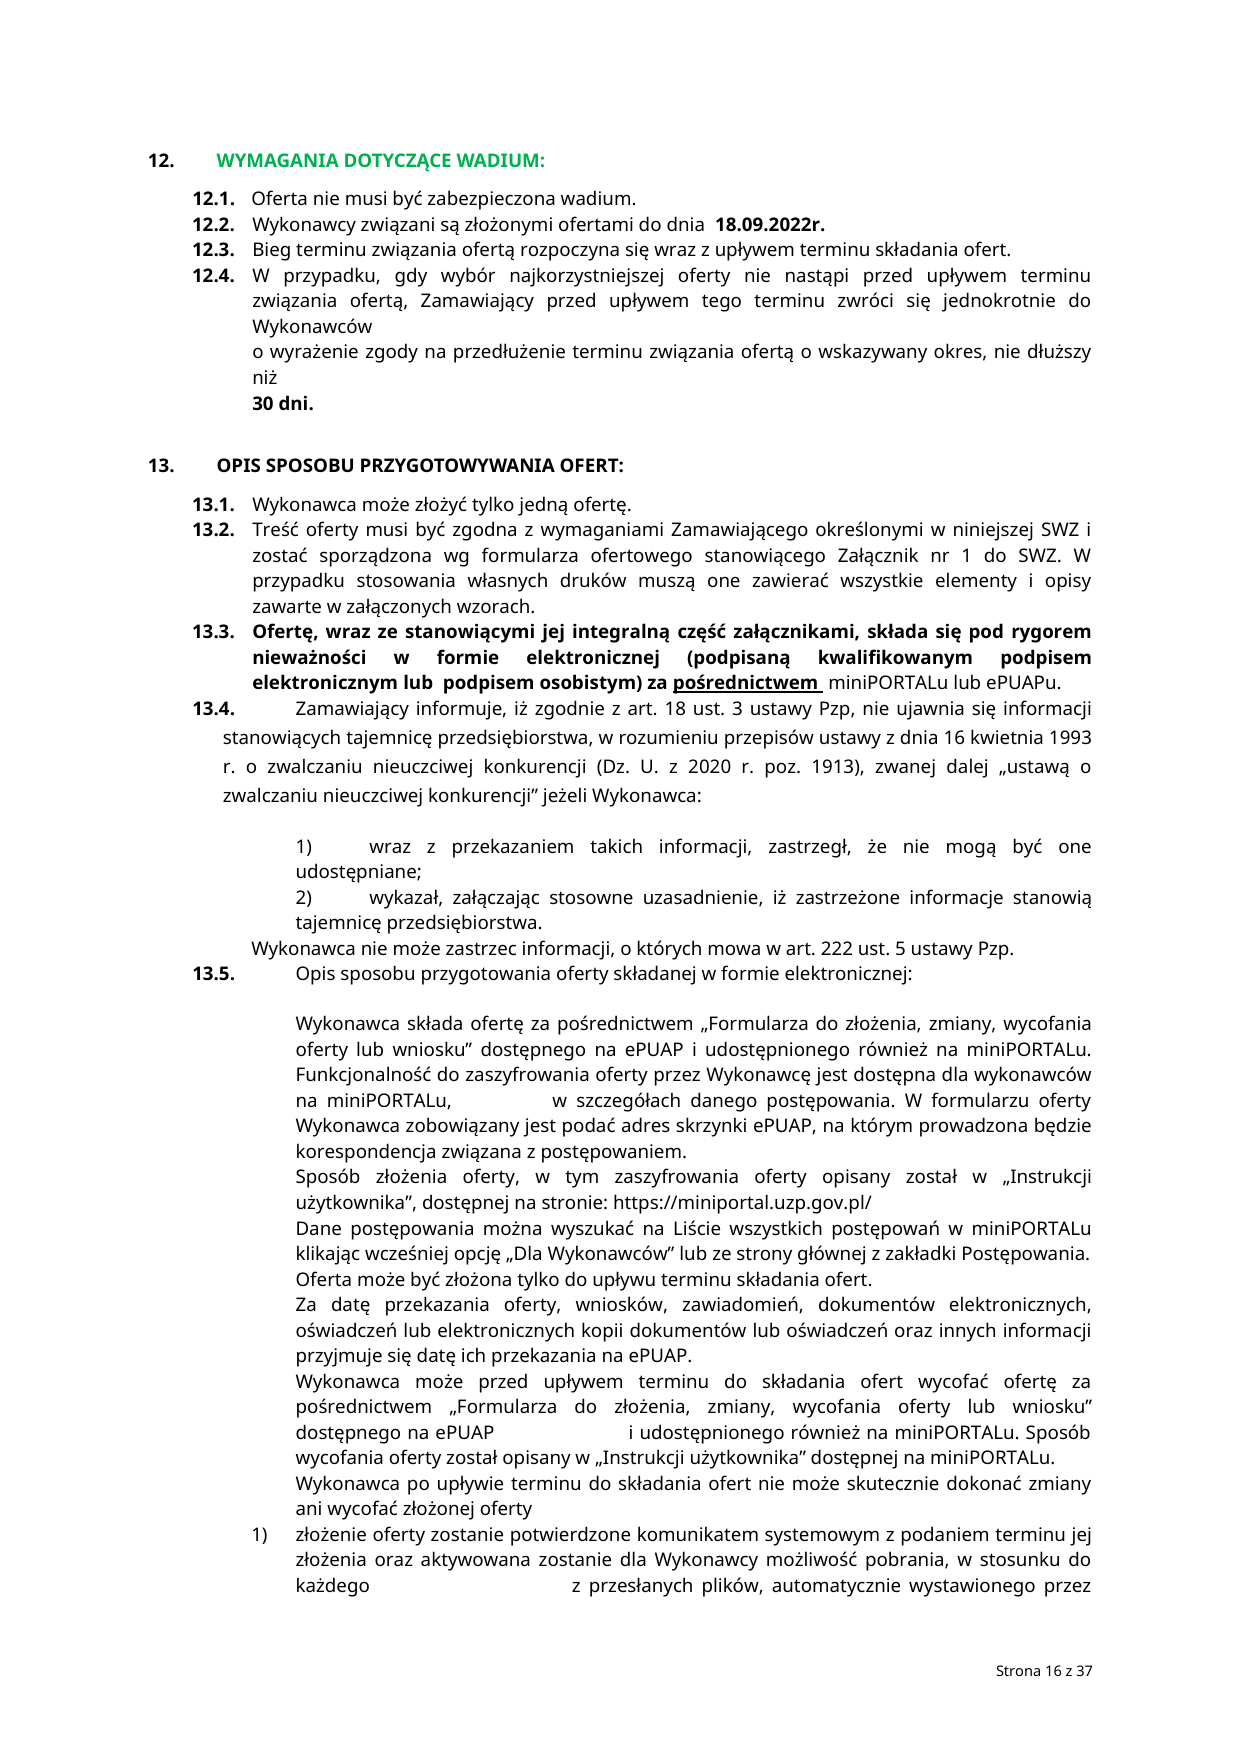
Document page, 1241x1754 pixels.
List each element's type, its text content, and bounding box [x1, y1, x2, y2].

list Oferta nie musi być zabezpieczona wadium. [192, 186, 1093, 211]
list Opis sposobu przygotowania oferty składanej w formie elektronicznej: [192, 961, 1093, 986]
text Wykonawca może przed upływem terminu do składania ofert wycofać ofertę za pośrednictwem „Formularza do złożenia, zmiany, wycofania oferty lub wniosku” dostępnego na ePUAP i udostępnionego również na miniPORTALu. Sposób wycofania oferty został opisany w „Instrukcji użytkownika” dostępnej na miniPORTALu. [295, 1368, 1093, 1470]
text Oferta może być złożona tylko do upływu terminu składania ofert. [295, 1266, 1093, 1291]
list Zamawiający informuje, iż zgodnie z art. 18 ust. 3 ustawy Pzp, nie ujawnia się informacji stanowiących tajemnicę przedsiębiorstwa, w rozumieniu przepisów ustawy z dnia 16 kwietnia 1993 r. o zwalczaniu nieuczciwej konkurencji (Dz. U. z 2020 r. poz. 1913), zwanej dalej „ustawą o zwalczaniu nieuczciwej konkurencji” jeżeli Wykonawca: [192, 695, 1093, 808]
list wraz z przekazaniem takich informacji, zastrzegł, że nie mogą być one udostępniane; [295, 833, 1093, 884]
list WYMAGANIA DOTYCZĄCE Wadium: [148, 148, 1093, 173]
list Ofertę, wraz ze stanowiącymi jej integralną część załącznikami, składa się pod rygorem nieważności w formie elektronicznej (podpisaną kwalifikowanym podpisem elektronicznym lub podpisem osobistym) za pośrednictwem miniPORTALu lub ePUAPu. [192, 618, 1093, 695]
text Wykonawca po upływie terminu do składania ofert nie może skutecznie dokonać zmiany ani wycofać złożonej oferty [295, 1470, 1093, 1521]
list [251, 1521, 1093, 1598]
list Treść oferty musi być zgodna z wymaganiami Zamawiającego określonymi w niniejszej SWZ i zostać sporządzona wg formularza ofertowego stanowiącego Załącznik nr 1 do SWZ. W przypadku stosowania własnych druków muszą one zawierać wszystkie elementy i opisy zawarte w załączonych wzorach. [192, 516, 1093, 618]
text Wykonawca składa ofertę za pośrednictwem „Formularza do złożenia, zmiany, wycofania oferty lub wniosku” dostępnego na ePUAP i udostępnionego również na miniPORTALu. Funkcjonalność do zaszyfrowania oferty przez Wykonawcę jest dostępna dla wykonawców na miniPORTALu, w szczegółach danego postępowania. W formularzu oferty Wykonawca zobowiązany jest podać adres skrzynki ePUAP, na którym prowadzona będzie korespondencja związana z postępowaniem. [295, 1011, 1093, 1164]
text Dane postępowania można wyszukać na Liście wszystkich postępowań w miniPORTALu klikając wcześniej opcję „Dla Wykonawców” lub ze strony głównej z zakładki Postępowania. [295, 1215, 1093, 1266]
list W przypadku, gdy wybór najkorzystniejszej oferty nie nastąpi przed upływem terminu związania ofertą, Zamawiający przed upływem tego terminu zwróci się jednokrotnie do Wykonawców o wyrażenie zgody na przedłużenie terminu związania ofertą o wskazywany okres, nie dłuższy niż 30 dni. [192, 262, 1093, 415]
list Bieg terminu związania ofertą rozpoczyna się wraz z upływem terminu składania ofert. [192, 237, 1093, 262]
text Sposób złożenia oferty, w tym zaszyfrowania oferty opisany został w „Instrukcji użytkownika”, dostępnej na stronie: https://miniportal.uzp.gov.pl/ [295, 1164, 1093, 1215]
list wykazał, załączając stosowne uzasadnienie, iż zastrzeżone informacje stanowią tajemnicę przedsiębiorstwa. [295, 884, 1093, 935]
list Wykonawca może złożyć tylko jedną ofertę. [192, 491, 1093, 516]
text Za datę przekazania oferty, wniosków, zawiadomień, dokumentów elektronicznych, oświadczeń lub elektronicznych kopii dokumentów lub oświadczeń oraz innych informacji przyjmuje się datę ich przekazania na ePUAP. [295, 1291, 1093, 1368]
list Wykonawcy związani są złożonymi ofertami do dnia 18.09.2022r. [192, 211, 1093, 237]
text Wykonawca nie może zastrzec informacji, o których mowa w art. 222 ust. 5 ustawy Pzp. [251, 935, 1093, 961]
list Opis sposobu przygotowywania ofert: [148, 453, 1093, 478]
